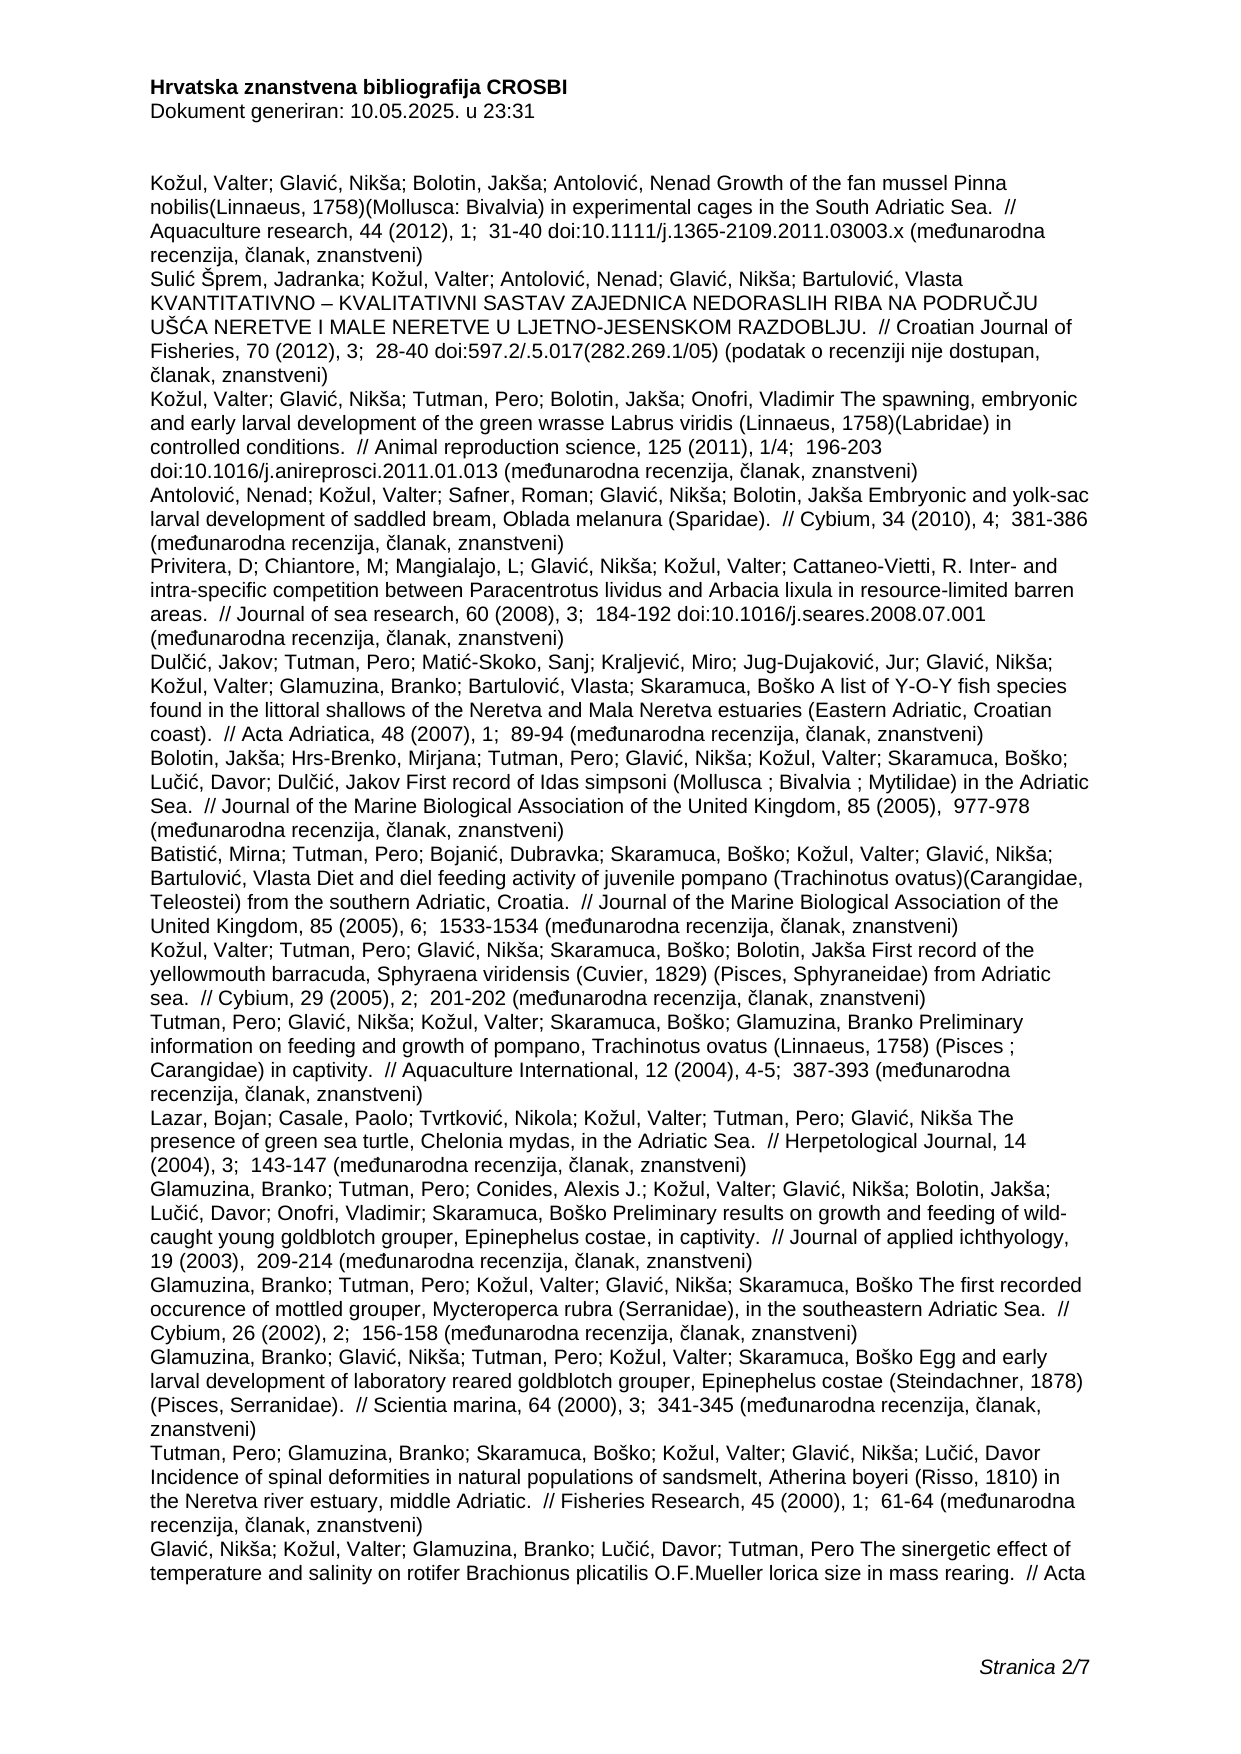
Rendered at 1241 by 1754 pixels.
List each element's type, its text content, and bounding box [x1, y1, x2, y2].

text Antolović, Nenad; Kožul, Valter; Safner, Roman; Glavić, Nikša; Bolotin, Jakša [150, 482, 1090, 554]
text Tutman, Pero; Glavić, Nikša; Kožul, Valter; Skaramuca, Boško; Glamuzina, Branko [150, 1009, 1090, 1105]
text Kožul, Valter; Glavić, Nikša; Tutman, Pero; Bolotin, Jakša; Onofri, Vladimir [150, 387, 1090, 482]
text Glamuzina, Branko; Tutman, Pero; Kožul, Valter; Glavić, Nikša; Skaramuca, Boško [150, 1273, 1090, 1345]
text Kožul, Valter; Tutman, Pero; Glavić, Nikša; Skaramuca, Boško; Bolotin, Jakša [150, 938, 1090, 1009]
text Glamuzina, Branko; Glavić, Nikša; Tutman, Pero; Kožul, Valter; Skaramuca, Boško [150, 1345, 1090, 1441]
text Tutman, Pero; Glamuzina, Branko; Skaramuca, Boško; Kožul, Valter; Glavić, Nikša; Lučić, Davor [150, 1441, 1090, 1537]
text Lazar, Bojan; Casale, Paolo; Tvrtković, Nikola; Kožul, Valter; Tutman, Pero; Glavić, Nikša [150, 1105, 1090, 1177]
text Batistić, Mirna; Tutman, Pero; Bojanić, Dubravka; Skaramuca, Boško; Kožul, Valter; Glavić, Nikša; Bartulović, Vlasta [150, 842, 1090, 938]
text Bolotin, Jakša; Hrs-Brenko, Mirjana; Tutman, Pero; Glavić, Nikša; Kožul, Valter; Skaramuca, Boško; Lučić, Davor; Dulčić, Jakov [150, 746, 1090, 842]
text Dulčić, Jakov; Tutman, Pero; Matić-Skoko, Sanj; Kraljević, Miro; Jug-Dujaković, Jur; Glavić, Nikša; Kožul, Valter; Glamuzina, Branko; Bartulović, Vlasta; Skaramuca, Boško [150, 650, 1090, 746]
text Sulić Šprem, Jadranka; Kožul, Valter; Antolović, Nenad; Glavić, Nikša; Bartulović, Vlasta [150, 267, 1090, 387]
text Privitera, D; Chiantore, M; Mangialajo, L; Glavić, Nikša; Kožul, Valter; Cattaneo-Vietti, R. [150, 554, 1090, 650]
text Glamuzina, Branko; Tutman, Pero; Conides, Alexis J.; Kožul, Valter; Glavić, Nikša; Bolotin, Jakša; Lučić, Davor; Onofri, Vladimir; Skaramuca, Boško [150, 1177, 1090, 1273]
text Kožul, Valter; Glavić, Nikša; Bolotin, Jakša; Antolović, Nenad [150, 171, 1090, 267]
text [150, 1537, 1090, 1584]
